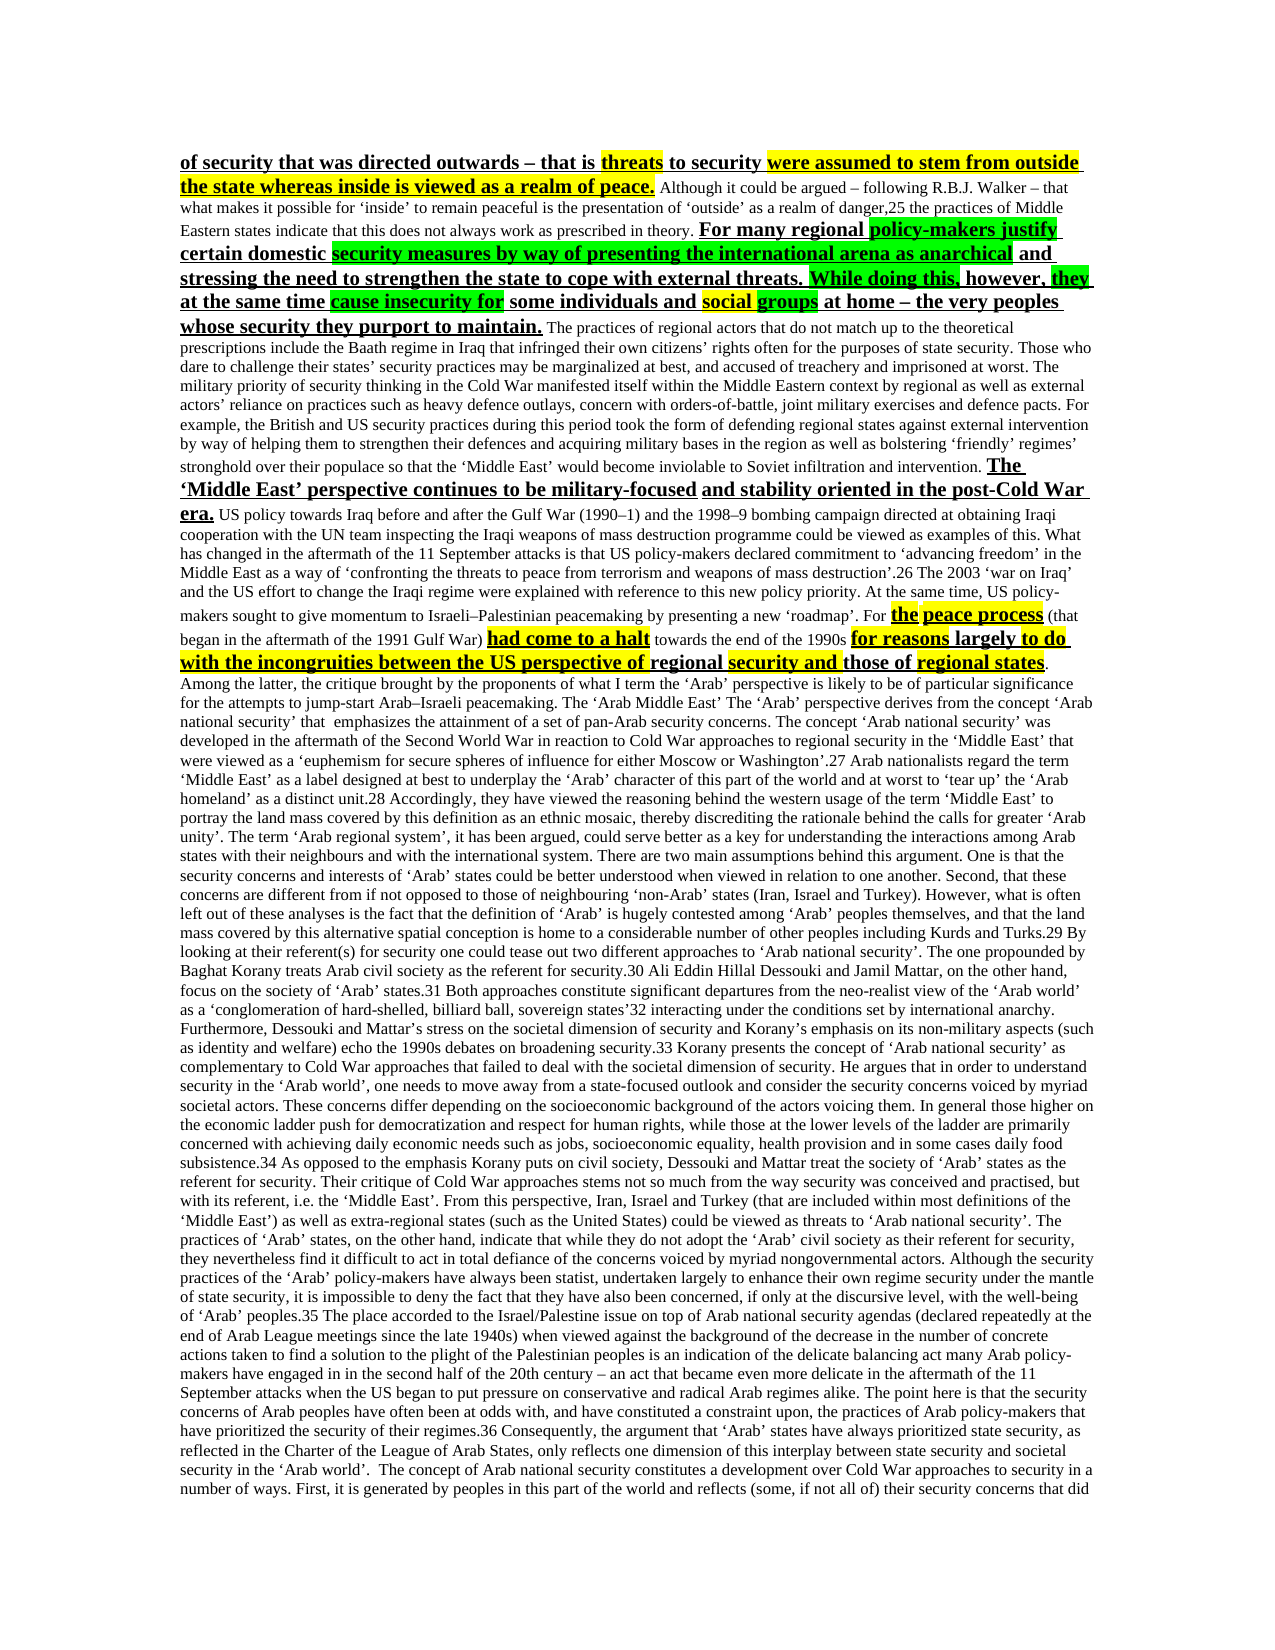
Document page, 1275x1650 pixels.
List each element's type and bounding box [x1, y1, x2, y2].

text [180, 150, 1095, 1498]
